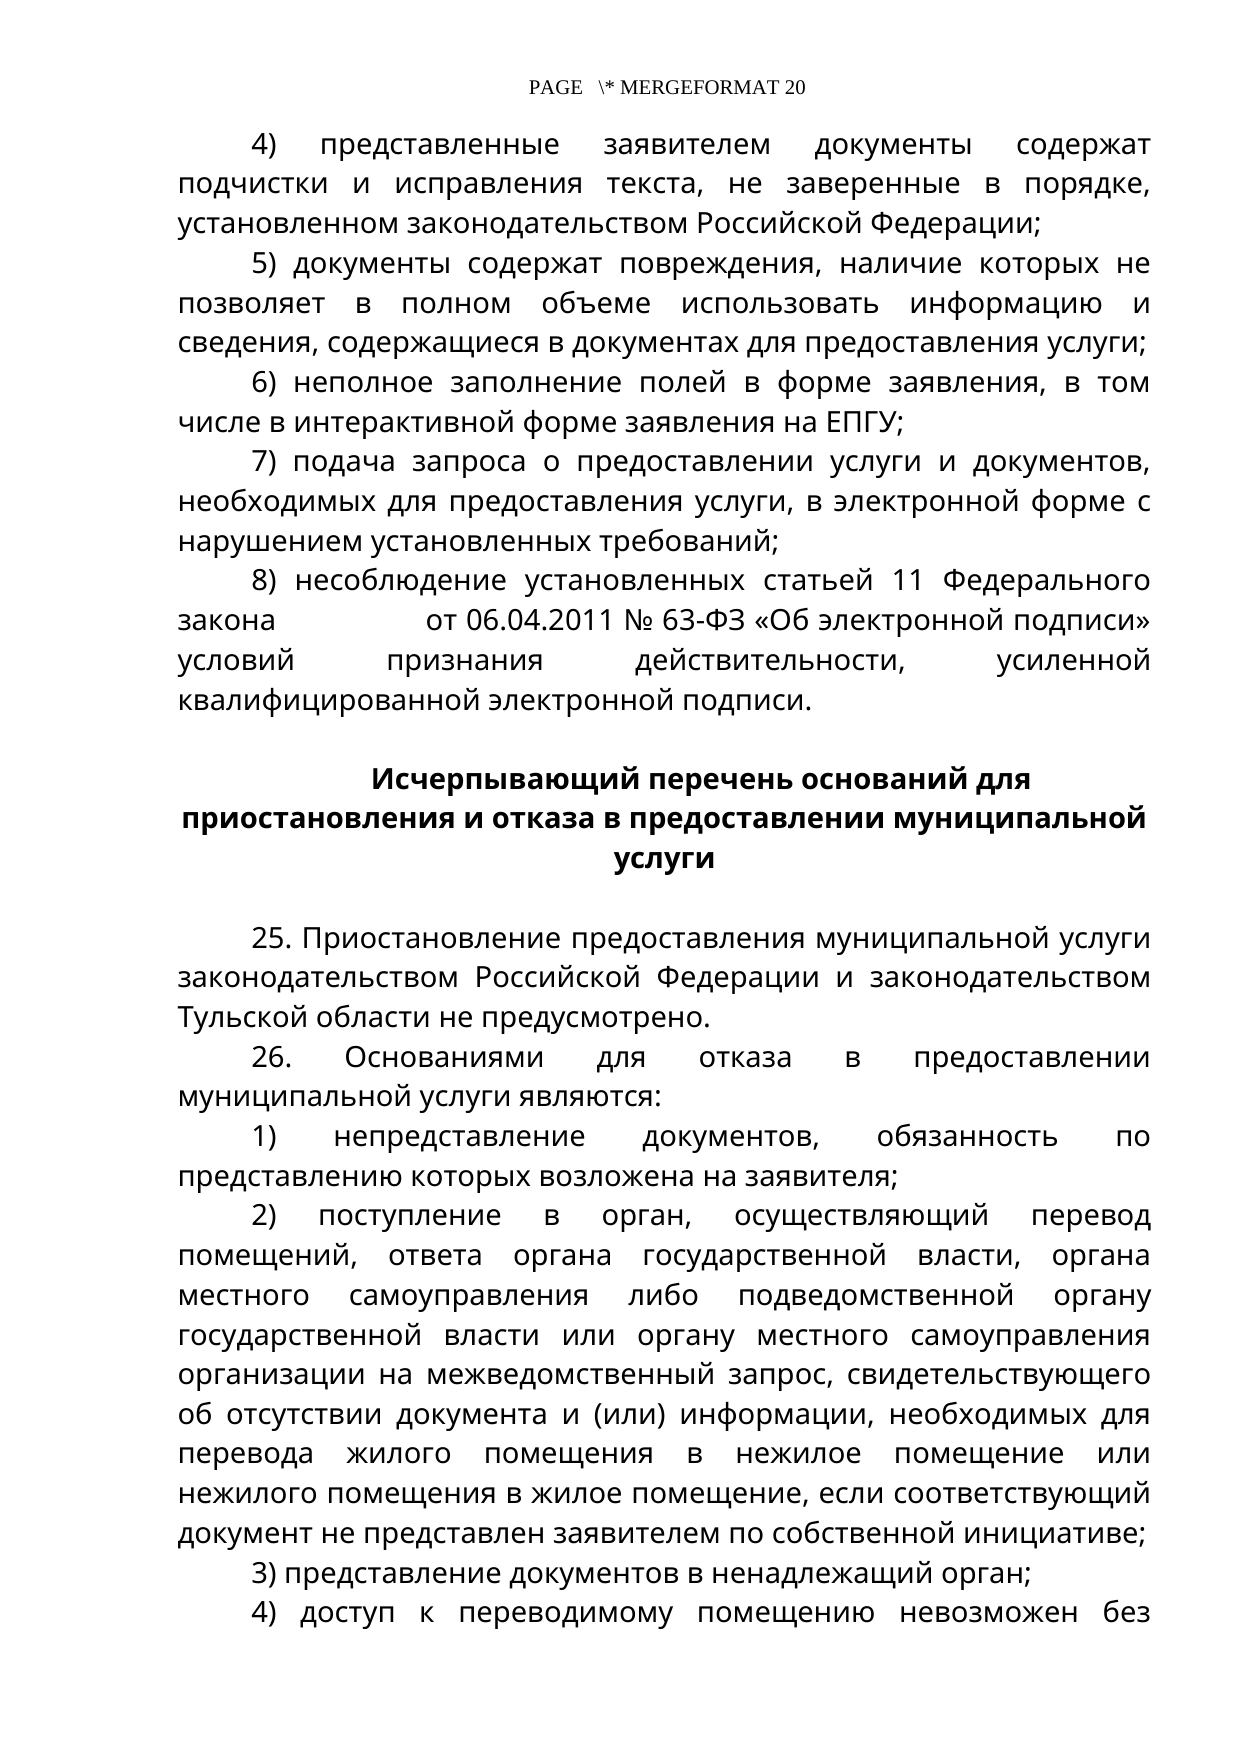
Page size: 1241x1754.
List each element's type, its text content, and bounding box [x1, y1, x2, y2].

text 5) документы содержат повреждения, наличие которых не позволяет в полном объеме использовать информацию и сведения, содержащиеся в документах для предоставления услуги; [177, 242, 1152, 361]
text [177, 1592, 1152, 1631]
text 8) несоблюдение установленных статьей 11 Федерального закона от 06.04.2011 № 63-ФЗ «Об электронной подписи» условий признания действительности, усиленной квалифицированной электронной подписи. [177, 560, 1152, 718]
text 6) неполное заполнение полей в форме заявления, в том числе в интерактивной форме заявления на ЕПГУ; [177, 361, 1152, 441]
text 26. Основаниями для отказа в предоставлении муниципальной услуги являются: [177, 1036, 1152, 1115]
text 7) подача запроса о предоставлении услуги и документов, необходимых для предоставления услуги, в электронной форме с нарушением установленных требований; [177, 441, 1152, 560]
text 2) поступление в орган, осуществляющий перевод помещений, ответа органа государственной власти, органа местного самоуправления либо подведомственной органу государственной власти или органу местного самоуправления организации на межведомственный запрос, свидетельствующего об отсутствии документа и (или) информации, необходимых для перевода жилого помещения в нежилое помещение или нежилого помещения в жилое помещение, если соответствующий документ не представлен заявителем по собственной инициативе; [177, 1195, 1152, 1552]
text 1) непредставление документов, обязанность по представлению которых возложена на заявителя; [177, 1115, 1152, 1195]
text Исчерпывающий перечень оснований для приостановления и отказа в предоставлении муниципальной услуги [177, 758, 1152, 877]
text 4) представленные заявителем документы содержат подчистки и исправления текста, не заверенные в порядке, установленном законодательством Российской Федерации; [177, 123, 1152, 242]
text 3) представление документов в ненадлежащий орган; [177, 1552, 1152, 1592]
text 25. Приостановление предоставления муниципальной услуги законодательством Российской Федерации и законодательством Тульской области не предусмотрено. [177, 917, 1152, 1036]
